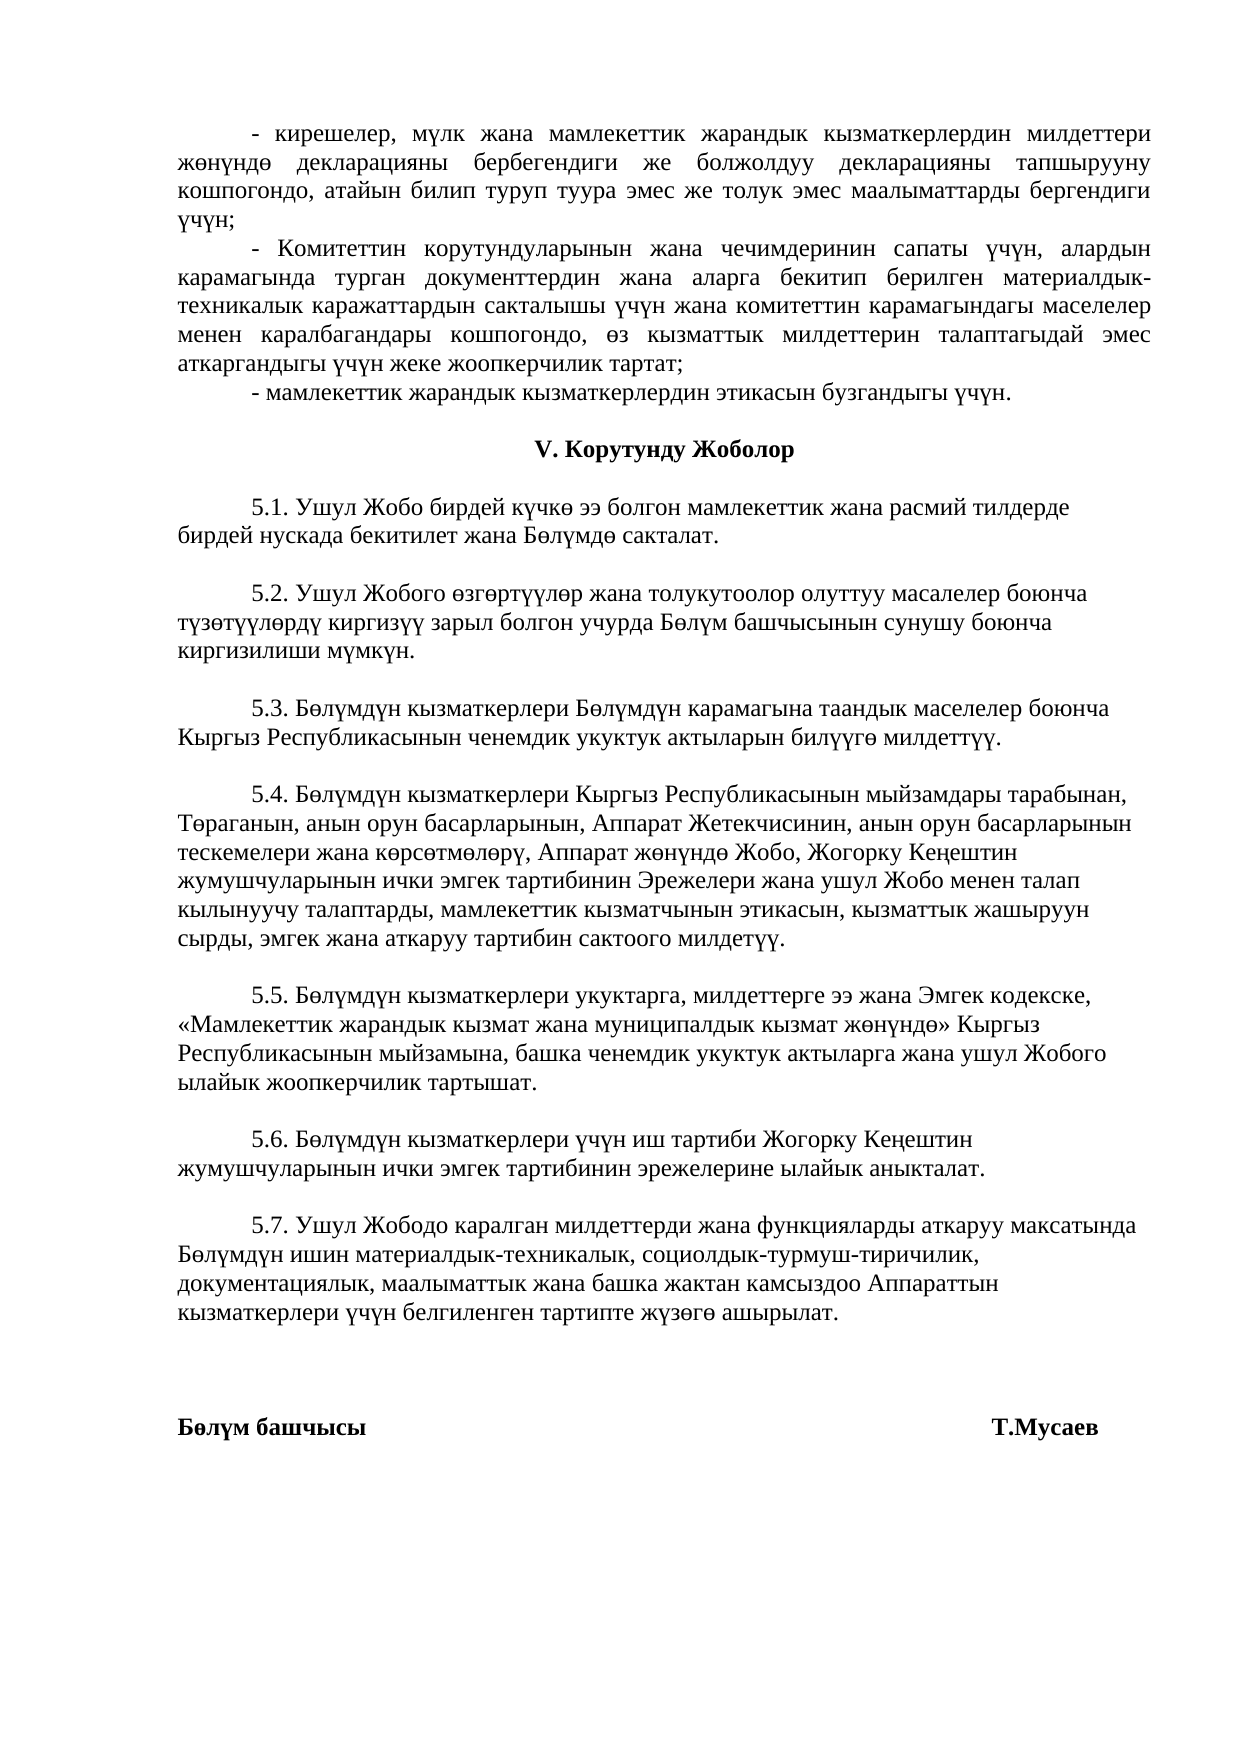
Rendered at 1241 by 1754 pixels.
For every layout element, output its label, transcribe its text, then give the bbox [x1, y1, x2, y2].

text 5.3. Бөлүмдүн кызматкерлери Бөлүмдүн карамагына таандык маселелер боюнча Кыргыз Республикасынын ченемдик укуктук актыларын билүүгө милдеттүү. [177, 693, 1152, 751]
text 5.6. Бөлүмдүн кызматкерлери үчүн иш тартиби Жогорку Кеңештин жумушчуларынын ички эмгек тартибинин эрежелерине ылайык аныкталат. [177, 1124, 1152, 1182]
text - мамлекеттик жарандык кызматкерлердин этикасын бузгандыгы үчүн. [177, 377, 1152, 406]
text 5.5. Бөлүмдүн кызматкерлери укуктарга, милдеттерге ээ жана Эмгек кодекске, «Мамлекеттик жарандык кызмат жана муниципалдык кызмат жөнүндө» Кыргыз Республикасынын мыйзамына, башка ченемдик укуктук актыларга жана ушул Жобого ылайык жоопкерчилик тартышат. [177, 981, 1152, 1096]
text V. Корутунду Жоболор [177, 434, 1152, 463]
text 5.7. Ушул Жободо каралган милдеттерди жана функцияларды аткаруу максатында Бөлүмдүн ишин материалдык-техникалык, социолдык-турмуш-тиричилик, документациялык, маалыматтык жана башка жактан камсыздоо Аппараттын кызматкерлери үчүн белгиленген тартипте жүзөгө ашырылат. [177, 1211, 1152, 1326]
text - Комитеттин корутундуларынын жана чечимдеринин сапаты үчүн, алардын карамагында турган документтердин жана аларга бекитип берилген материалдык-техникалык каражаттардын сакталышы үчүн жана комитеттин карамагындагы маселелер менен каралбагандары кошпогондо, өз кызматтык милдеттерин талаптагыдай эмес аткаргандыгы үчүн жеке жоопкерчилик тартат; [177, 233, 1152, 377]
text Бөлүм башчысы Т.Мусаев [177, 1412, 1152, 1441]
text 5.4. Бөлүмдүн кызматкерлери Кыргыз Республикасынын мыйзамдары тарабынан, Төраганын, анын орун басарларынын, Аппарат Жетекчисинин, анын орун басарларынын тескемелери жана көрсөтмөлөрү, Аппарат жөнүндө Жобо, Жогорку Кеңештин жумушчуларынын ички эмгек тартибинин Эрежелери жана ушул Жобо менен талап кылынуучу талаптарды, мамлекеттик кызматчынын этикасын, кызматтык жашыруун сырды, эмгек жана аткаруу тартибин сактоого милдетүү. [177, 779, 1152, 952]
text 5.2. Ушул Жобого өзгөртүүлөр жана толукутоолор олуттуу масалелер боюнча түзөтүүлөрдү киргизүү зарыл болгон учурда Бөлүм башчысынын сунушу боюнча киргизилиши мүмкүн. [177, 578, 1152, 664]
text - кирешелер, мүлк жана мамлекеттик жарандык кызматкерлердин милдеттери жөнүндө декларацияны бербегендиги же болжолдуу декларацияны тапшырууну кошпогондо, атайын билип туруп туура эмес же толук эмес маалыматтарды бергендиги үчүн; [177, 118, 1152, 233]
text 5.1. Ушул Жобо бирдей күчкө ээ болгон мамлекеттик жана расмий тилдерде бирдей нускада бекитилет жана Бөлүмдө сакталат. [177, 492, 1152, 549]
